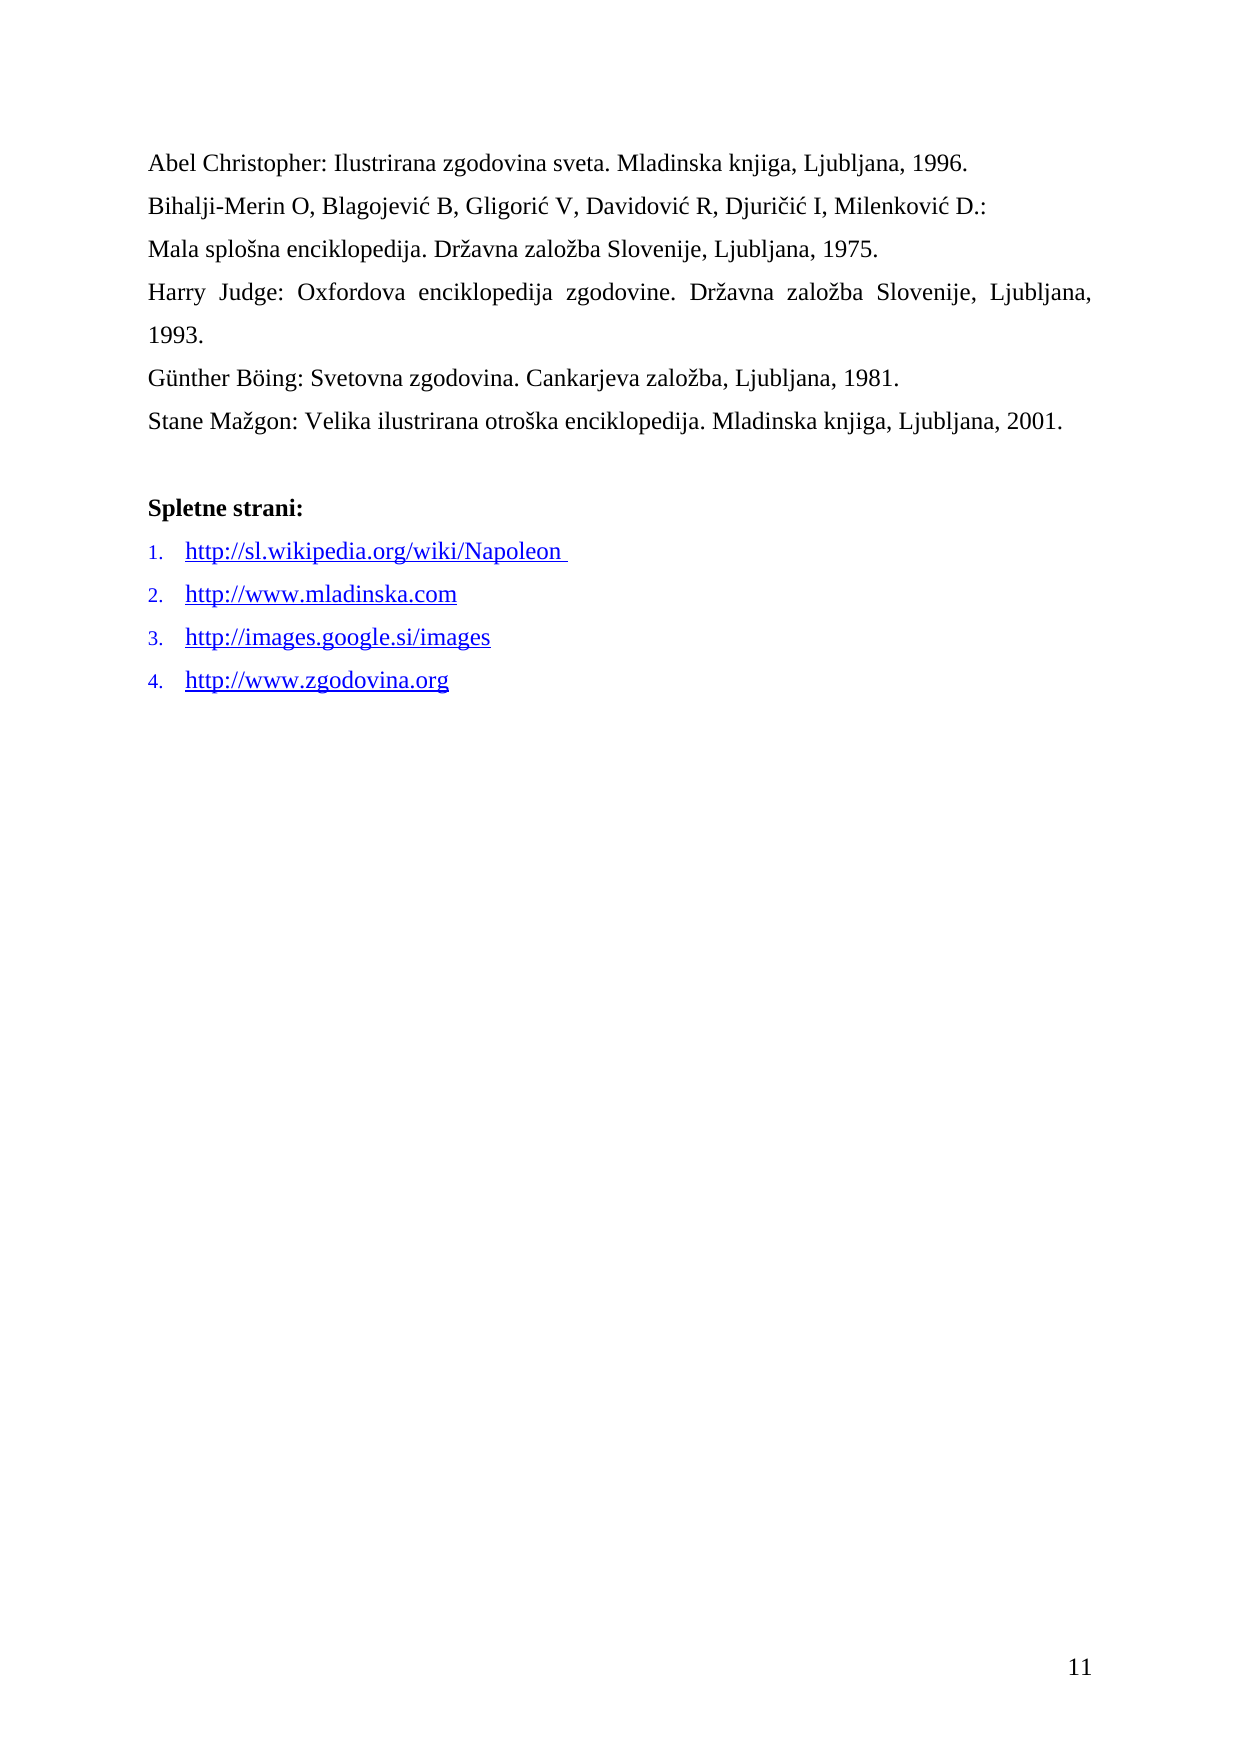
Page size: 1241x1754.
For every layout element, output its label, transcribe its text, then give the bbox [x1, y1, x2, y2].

list http://sl.wikipedia.org/wiki/Napoleon [148, 536, 1093, 564]
text Spletne strani: [148, 493, 1093, 521]
text Abel Christopher: Ilustrirana zgodovina sveta. Mladinska knjiga, Ljubljana, 1996. [148, 148, 1093, 176]
text Stane Mažgon: Velika ilustrirana otroška enciklopedija. Mladinska knjiga, Ljubljana, 2001. [148, 406, 1093, 435]
list http://www.zgodovina.org [148, 665, 1093, 694]
list http://images.google.si/images [148, 622, 1093, 651]
text Harry Judge: Oxfordova enciklopedija zgodovine. Državna založba Slovenije, Ljubljana, 1993. [148, 277, 1093, 349]
text Günther Böing: Svetovna zgodovina. Cankarjeva založba, Ljubljana, 1981. [148, 363, 1093, 392]
text Mala splošna enciklopedija. Državna založba Slovenije, Ljubljana, 1975. [148, 234, 1093, 263]
list http://www.mladinska.com [148, 579, 1093, 608]
text Bihalji-Merin O, Blagojević B, Gligorić V, Davidović R, Djuričić I, Milenković D.: [148, 191, 1093, 219]
